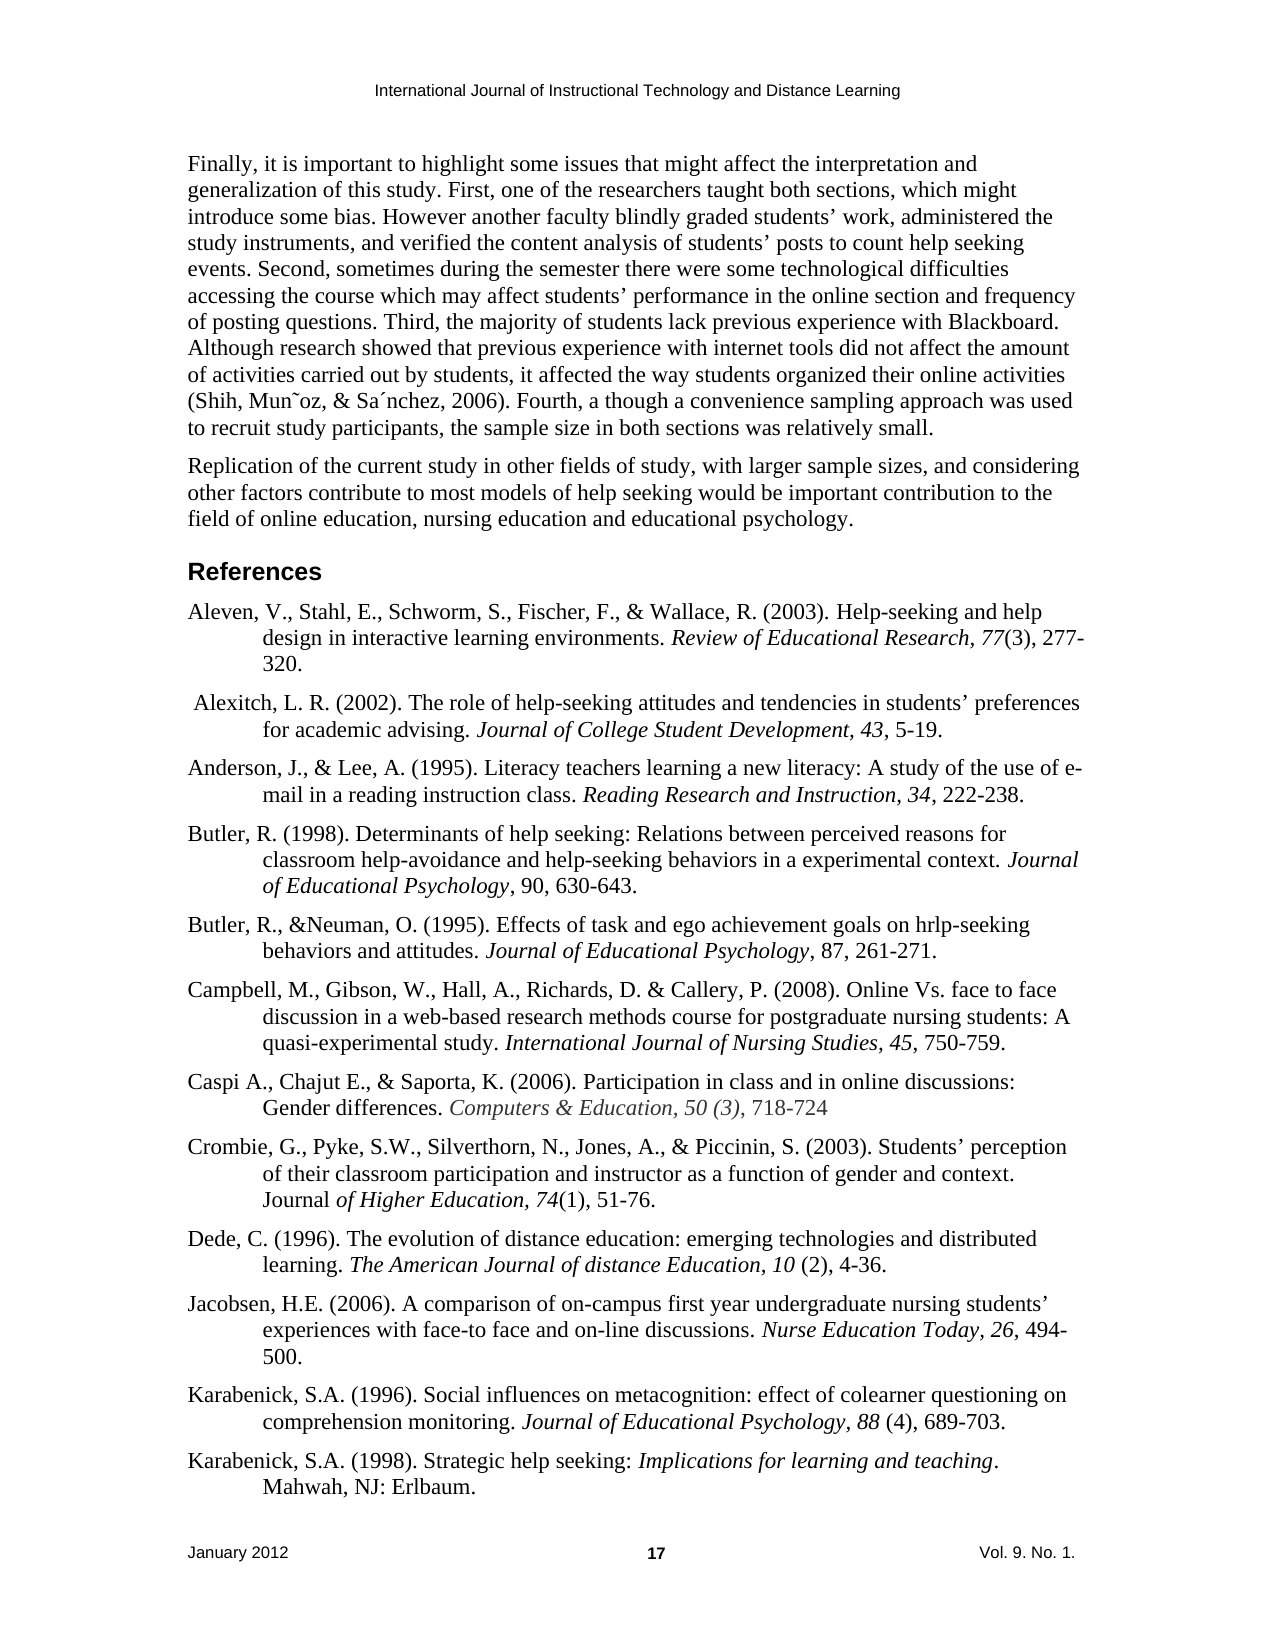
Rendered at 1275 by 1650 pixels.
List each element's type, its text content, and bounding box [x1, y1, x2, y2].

subtitle References [187, 556, 1087, 585]
text Replication of the current study in other fields of study, with larger sample sizes, and considering other factors contribute to most models of help seeking would be important contribution to the field of online education, nursing education and educational psychology. [187, 452, 1087, 531]
text Campbell, M., Gibson, W., Hall, A., Richards, D. & Callery, P. (2008). Online Vs. face to face discussion in a web-based research methods course for postgraduate nursing students: A quasi-experimental study. International Journal of Nursing Studies, 45, 750-759. [187, 976, 1087, 1056]
text Finally, it is important to highlight some issues that might affect the interpretation and generalization of this study. First, one of the researchers taught both sections, which might introduce some bias. However another faculty blindly graded students’ work, administered the study instruments, and verified the content analysis of students’ posts to count help seeking events. Second, sometimes during the semester there were some technological difficulties accessing the course which may affect students’ performance in the online section and frequency of posting questions. Third, the majority of students lack previous experience with Blackboard. Although research showed that previous experience with internet tools did not affect the amount of activities carried out by students, it affected the way students organized their online activities (Shih, Mun˜oz, & Sa´nchez, 2006). Fourth, a though a convenience sampling approach was used to recruit study participants, the sample size in both sections was relatively small. [187, 150, 1087, 440]
text Aleven, V., Stahl, E., Schworm, S., Fischer, F., & Wallace, R. (2003). Help-seeking and help design in interactive learning environments. Review of Educational Research, 77(3), 277-320. [187, 598, 1087, 677]
text Dede, C. (1996). The evolution of distance education: emerging technologies and distributed learning. The American Journal of distance Education, 10 (2), 4-36. [187, 1225, 1087, 1277]
text Anderson, J., & Lee, A. (1995). Literacy teachers learning a new literacy: A study of the use of e-mail in a reading instruction class. Reading Research and Instruction, 34, 222-238. [187, 754, 1087, 807]
text Karabenick, S.A. (1998). Strategic help seeking: Implications for learning and teaching. Mahwah, NJ: Erlbaum. [187, 1447, 1087, 1499]
text Crombie, G., Pyke, S.W., Silverthorn, N., Jones, A., & Piccinin, S. (2003). Students’ perception of their classroom participation and instructor as a function of gender and context. Journal of Higher Education, 74(1), 51-76. [187, 1133, 1087, 1212]
text Butler, R. (1998). Determinants of help seeking: Relations between perceived reasons for classroom help-avoidance and help-seeking behaviors in a experimental context. Journal of Educational Psychology, 90, 630-643. [187, 820, 1087, 899]
text Karabenick, S.A. (1996). Social influences on metacognition: effect of colearner questioning on comprehension monitoring. Journal of Educational Psychology, 88 (4), 689-703. [187, 1382, 1087, 1434]
text Alexitch, L. R. (2002). The role of help-seeking attitudes and tendencies in students’ preferences for academic advising. Journal of College Student Development, 43, 5-19. [187, 689, 1087, 742]
text Jacobsen, H.E. (2006). A comparison of on-campus first year undergraduate nursing students’ experiences with face-to face and on-line discussions. Nurse Education Today, 26, 494-500. [187, 1290, 1087, 1369]
text Caspi A., Chajut E., & Saporta, K. (2006). Participation in class and in online discussions: Gender differences. Computers & Education, 50 (3), 718-724 [187, 1068, 1087, 1121]
text Butler, R., &Neuman, O. (1995). Effects of task and ego achievement goals on hrlp-seeking behaviors and attitudes. Journal of Educational Psychology, 87, 261-271. [187, 911, 1087, 964]
